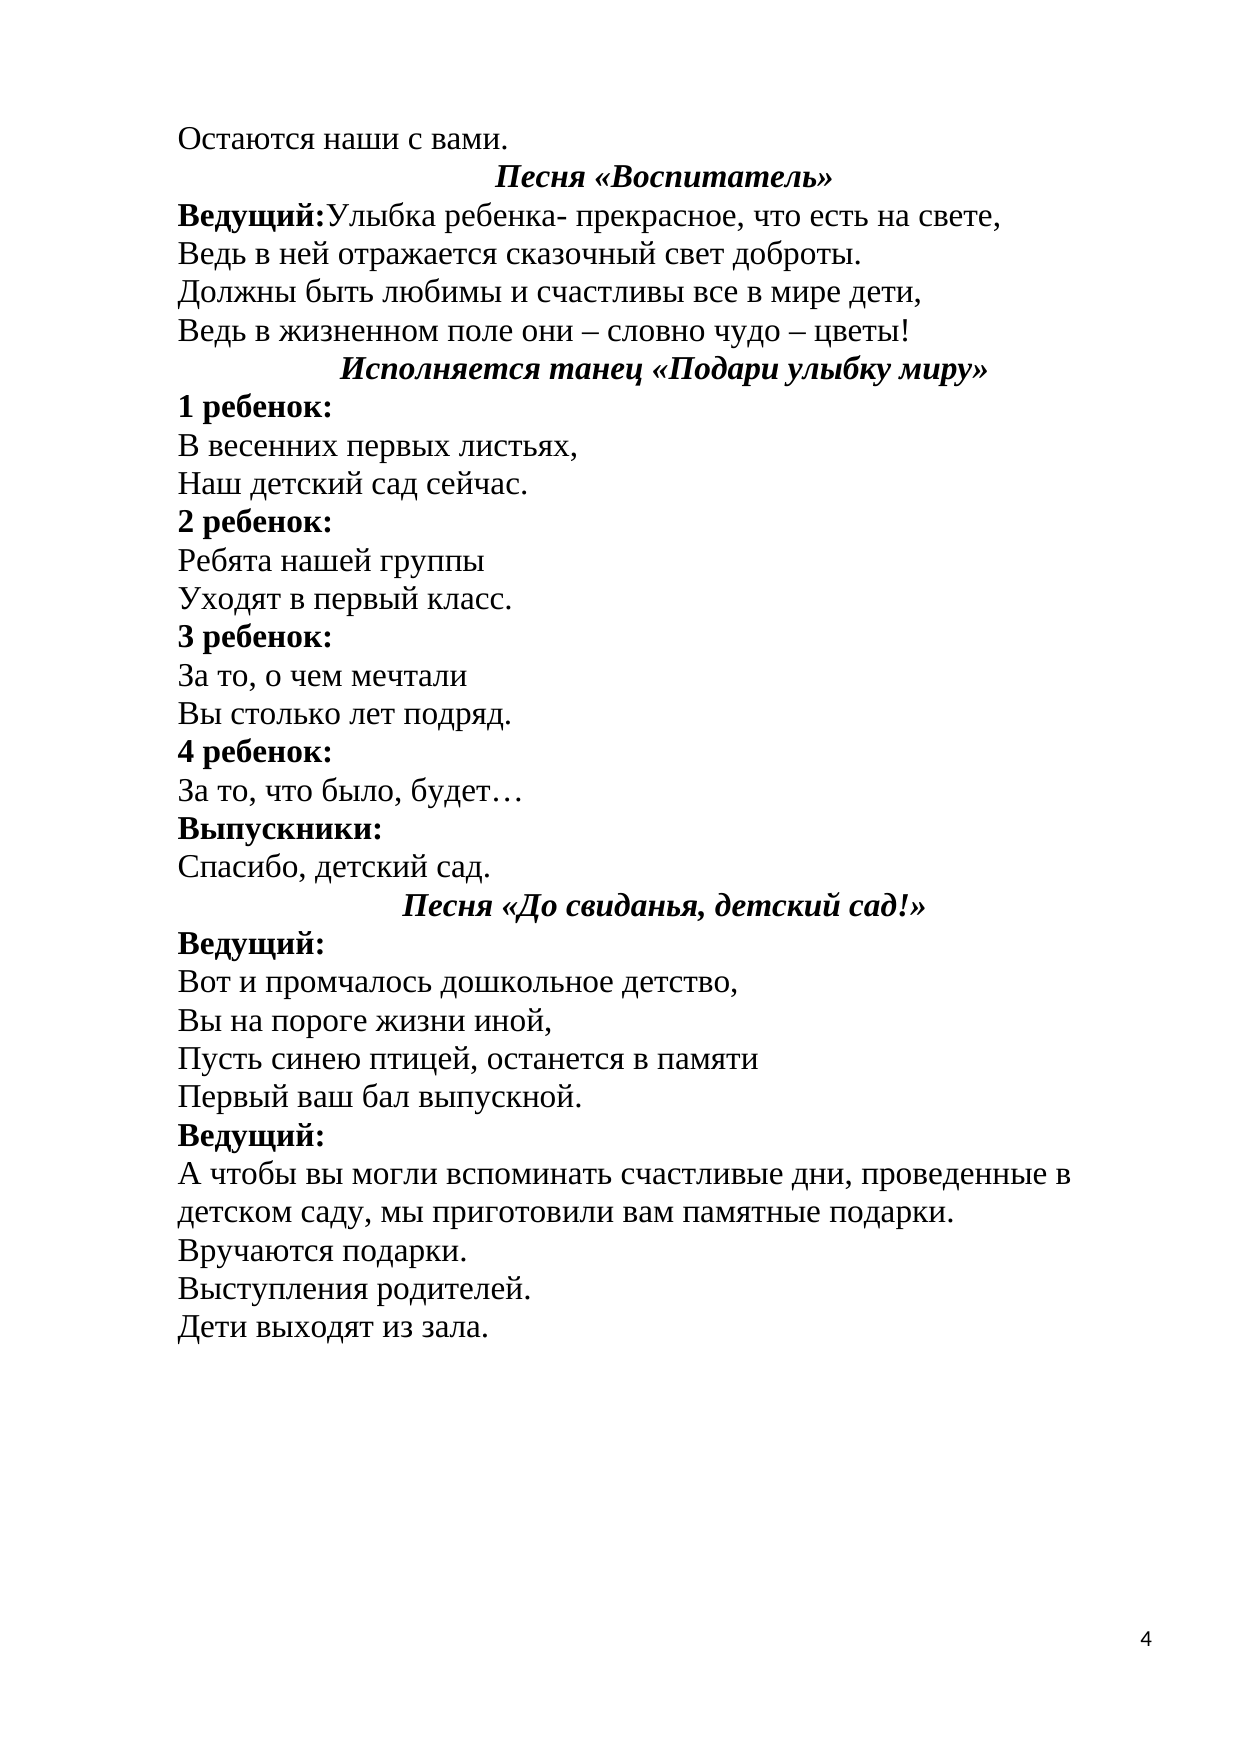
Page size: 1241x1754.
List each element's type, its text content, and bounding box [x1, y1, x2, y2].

text Выступления родителей. [177, 1268, 1152, 1306]
text За то, что было, будет… [177, 770, 1152, 808]
text Наш детский сад сейчас. [177, 463, 1152, 501]
text А чтобы вы могли вспоминать счастливые дни, проведенные в детском саду, мы приготовили вам памятные подарки. [177, 1153, 1152, 1230]
text Пусть синею птицей, останется в памяти [177, 1038, 1152, 1076]
text Ведущий: [177, 923, 1152, 961]
text Ведущий: [177, 1115, 1152, 1153]
text Выпускники: [177, 808, 1152, 846]
text 2 ребенок: [177, 501, 1152, 540]
text Вы столько лет подряд. [177, 693, 1152, 731]
text Остаются наши с вами. [177, 118, 1152, 156]
text Ребята нашей группы [177, 540, 1152, 578]
text 1 ребенок: [177, 386, 1152, 425]
text Первый ваш бал выпускной. [177, 1076, 1152, 1115]
text Спасибо, детский сад. [177, 846, 1152, 885]
text Уходят в первый класс. [177, 578, 1152, 616]
text Вот и промчалось дошкольное детство, [177, 961, 1152, 1000]
text 3 ребенок: [177, 616, 1152, 655]
text Вручаются подарки. [177, 1230, 1152, 1268]
text В весенних первых листьях, [177, 425, 1152, 463]
text Исполняется танец «Подари улыбку миру» [177, 348, 1152, 386]
text Ведь в ней отражается сказочный свет доброты. [177, 233, 1152, 271]
text Ведущий:Улыбка ребенка- прекрасное, что есть на свете, [177, 195, 1152, 233]
text 4 ребенок: [177, 731, 1152, 770]
text Песня «Воспитатель» [177, 156, 1152, 195]
text Вы на пороге жизни иной, [177, 1000, 1152, 1038]
text Должны быть любимы и счастливы все в мире дети, [177, 271, 1152, 310]
text За то, о чем мечтали [177, 655, 1152, 693]
text Ведь в жизненном поле они – словно чудо – цветы! [177, 310, 1152, 348]
text Песня «До свиданья, детский сад!» [177, 885, 1152, 923]
text Дети выходят из зала. [177, 1306, 1152, 1345]
